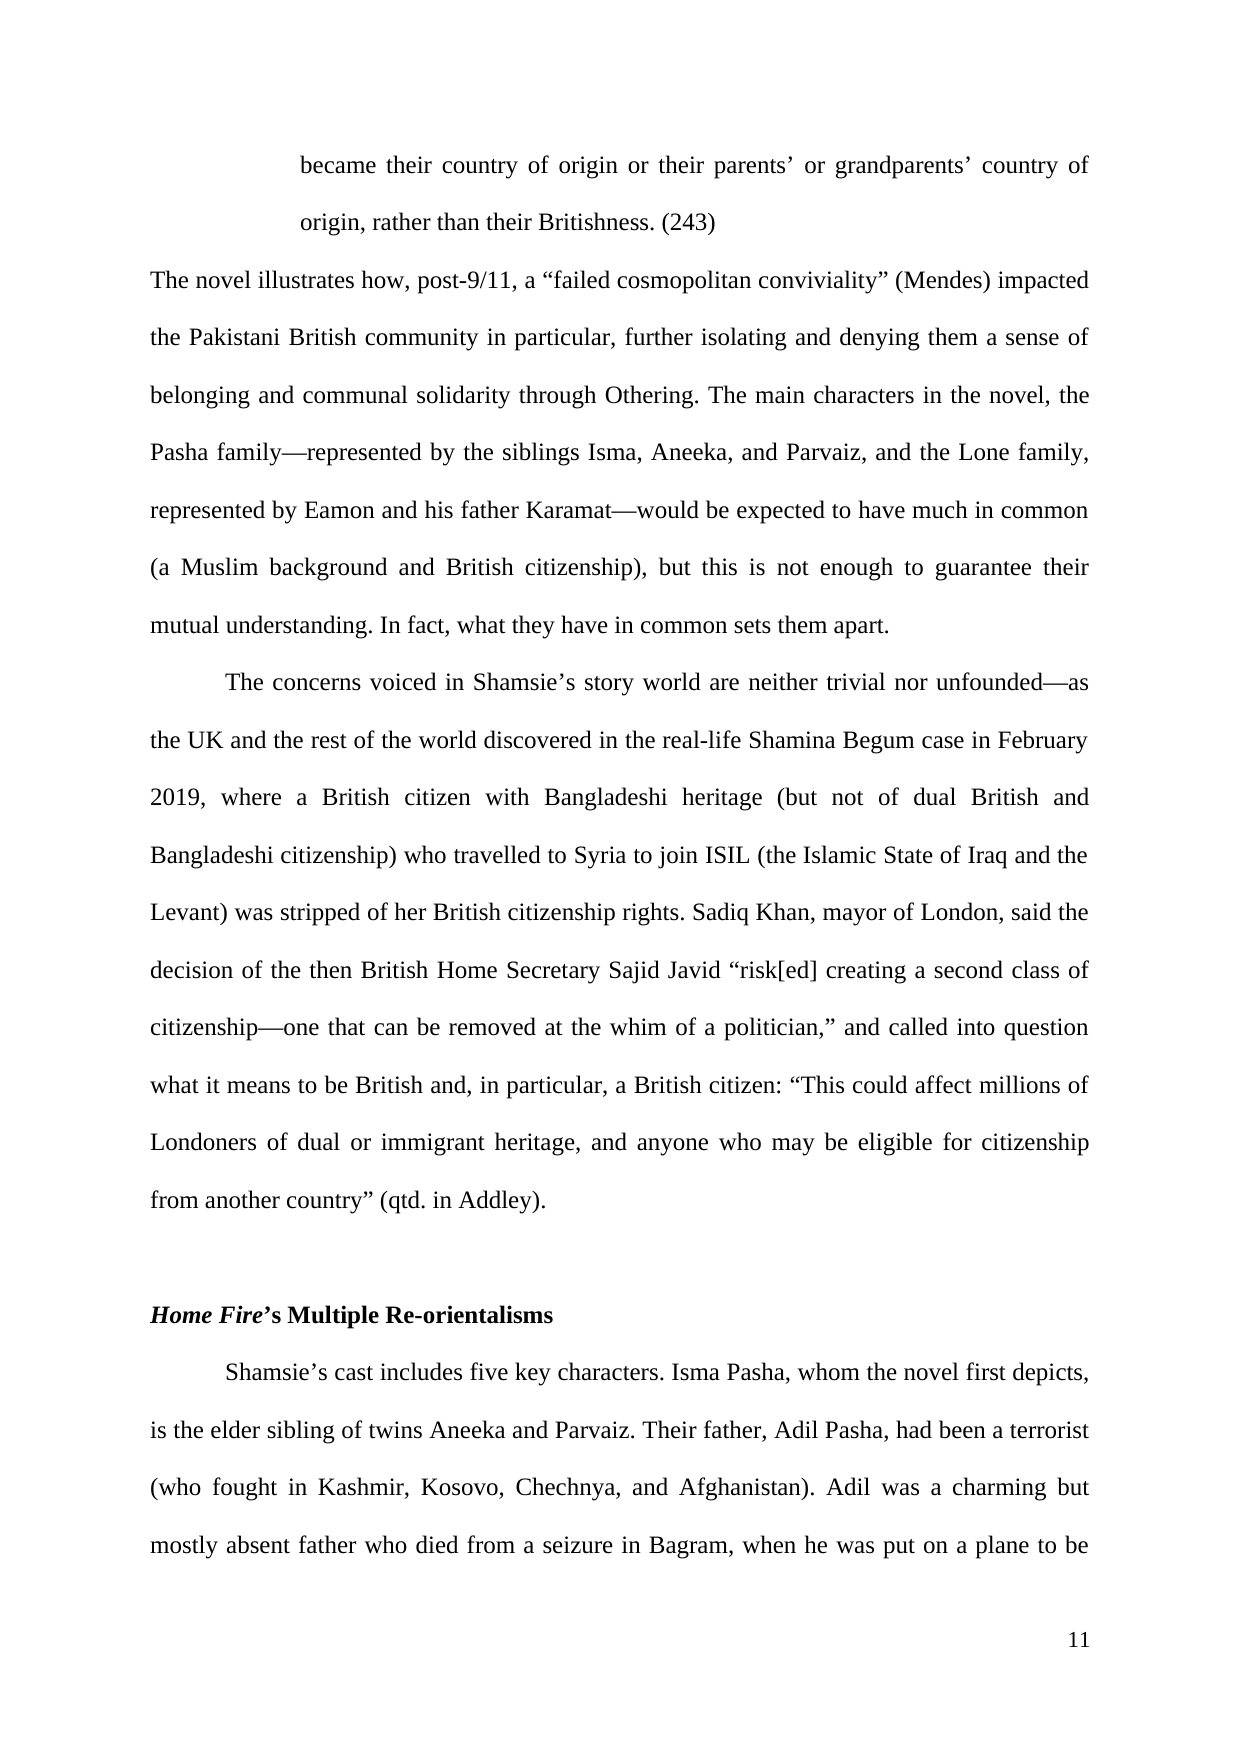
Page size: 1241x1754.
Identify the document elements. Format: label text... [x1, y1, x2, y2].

text Home Fire’s Multiple Re-orientalisms [150, 1300, 1090, 1329]
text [150, 1357, 1090, 1559]
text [300, 150, 1090, 236]
text The novel illustrates how, post-9/11, a “failed cosmopolitan conviviality” (Mendes) impacted the Pakistani British community in particular, further isolating and denying them a sense of belonging and communal solidarity through Othering. The main characters in the novel, the Pasha family—represented by the siblings Isma, Aneeka, and Parvaiz, and the Lone family, represented by Eamon and his father Karamat—would be expected to have much in common (a Muslim background and British citizenship), but this is not enough to guarantee their mutual understanding. In fact, what they have in common sets them apart. [150, 265, 1090, 639]
text The concerns voiced in Shamsie’s story world are neither trivial nor unfounded—as the UK and the rest of the world discovered in the real-life Shamina Begum case in February 2019, where a British citizen with Bangladeshi heritage (but not of dual British and Bangladeshi citizenship) who travelled to Syria to join ISIL (the Islamic State of Iraq and the Levant) was stripped of her British citizenship rights. Sadiq Khan, mayor of London, said the decision of the then British Home Secretary Sajid Javid “risk[ed] creating a second class of citizenship—one that can be removed at the whim of a politician,” and called into question what it means to be British and, in particular, a British citizen: “This could affect millions of Londoners of dual or immigrant heritage, and anyone who may be eligible for citizenship from another country” (qtd. in Addley). [150, 667, 1090, 1214]
